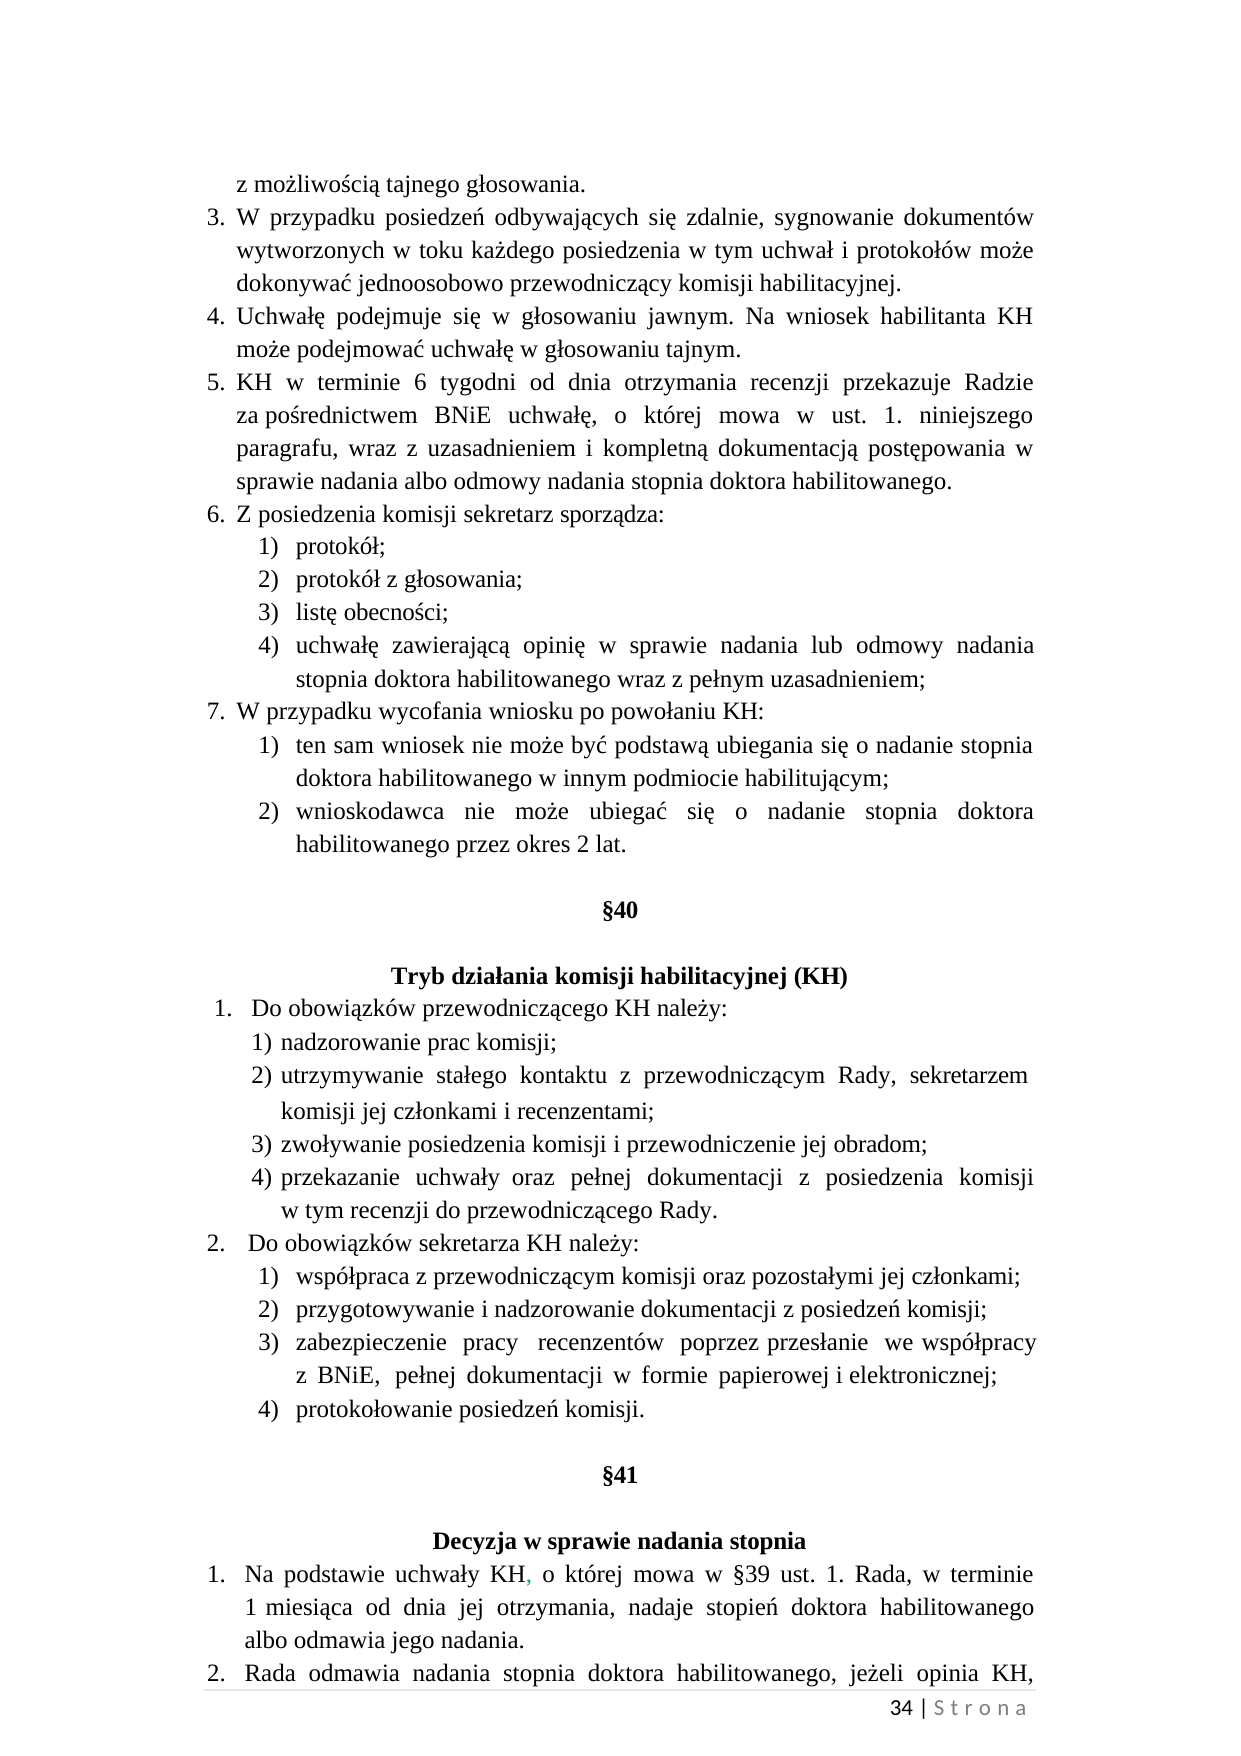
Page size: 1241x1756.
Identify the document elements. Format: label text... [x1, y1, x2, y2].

list zabezpieczenie pracy recenzentów poprzez przesłanie we współpracy z BNiE, pełnej dokumentacji w formie papierowej i elektronicznej; [258, 1327, 1037, 1389]
list utrzymywanie stałego kontaktu z przewodniczącym Rady, sekretarzem [251, 1060, 1065, 1088]
list Na podstawie uchwały KH, o której mowa w §39 ust. 1. Rada, w terminie 1 miesiąca od dnia jej otrzymania, nadaje stopień doktora habilitowanego albo odmawia jego nadania. [207, 1559, 1034, 1653]
list ten sam wniosek nie może być podstawą ubiegania się o nadanie stopnia doktora habilitowanego w innym podmiocie habilitującym; [258, 730, 1034, 791]
list Do obowiązków przewodniczącego KH należy: [214, 993, 1065, 1022]
list protokołowanie posiedzeń komisji. [258, 1394, 1065, 1422]
list wnioskodawca nie może ubiegać się o nadanie stopnia doktora habilitowanego przez okres 2 lat. [258, 796, 1034, 857]
list współpraca z przewodniczącym komisji oraz pozostałymi jej członkami; [258, 1261, 1065, 1290]
list uchwałę zawierającą opinię w sprawie nadania lub odmowy nadania stopnia doktora habilitowanego wraz z pełnym uzasadnieniem; [258, 631, 1034, 692]
list KH w terminie 6 tygodni od dnia otrzymania recenzji przekazuje Radzie za pośrednictwem BNiE uchwałę, o której mowa w ust. 1. niniejszego paragrafu, wraz z uzasadnieniem i kompletną dokumentacją postępowania w sprawie nadania albo odmowy nadania stopnia doktora habilitowanego. [207, 367, 1034, 495]
list W przypadku posiedzeń odbywających się zdalnie, sygnowanie dokumentów wytworzonych w toku każdego posiedzenia w tym uchwał i protokołów może dokonywać jednoosobowo przewodniczący komisji habilitacyjnej. [207, 202, 1034, 297]
subtitle §40 [208, 895, 1032, 924]
list Do obowiązków sekretarza KH należy: [207, 1228, 1065, 1257]
text komisji jej członkami i recenzentami; [281, 1096, 1065, 1125]
list zwoływanie posiedzenia komisji i przewodniczenie jej obradom; [251, 1129, 1065, 1158]
list przekazanie uchwały oraz pełnej dokumentacji z posiedzenia komisji w tym recenzji do przewodniczącego Rady. [251, 1162, 1034, 1224]
subtitle Decyzja w sprawie nadania stopnia [432, 1526, 1065, 1555]
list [207, 1658, 1034, 1687]
list Uchwałę podejmuje się w głosowaniu jawnym. Na wniosek habilitanta KH może podejmować uchwałę w głosowaniu tajnym. [207, 301, 1034, 363]
list listę obecności; [258, 597, 1065, 626]
list przygotowywanie i nadzorowanie dokumentacji z posiedzeń komisji; [258, 1294, 1065, 1323]
list W przypadku wycofania wniosku po powołaniu KH: [207, 697, 1065, 725]
list nadzorowanie prac komisji; [251, 1027, 1065, 1055]
subtitle §41 [208, 1460, 1032, 1489]
list protokół z głosowania; [258, 564, 1065, 593]
list Z posiedzenia komisji sekretarz sporządza: [207, 499, 1065, 528]
list protokół; [258, 531, 1065, 560]
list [207, 169, 1034, 197]
text Tryb działania komisji habilitacyjnej (KH) [391, 961, 1065, 990]
